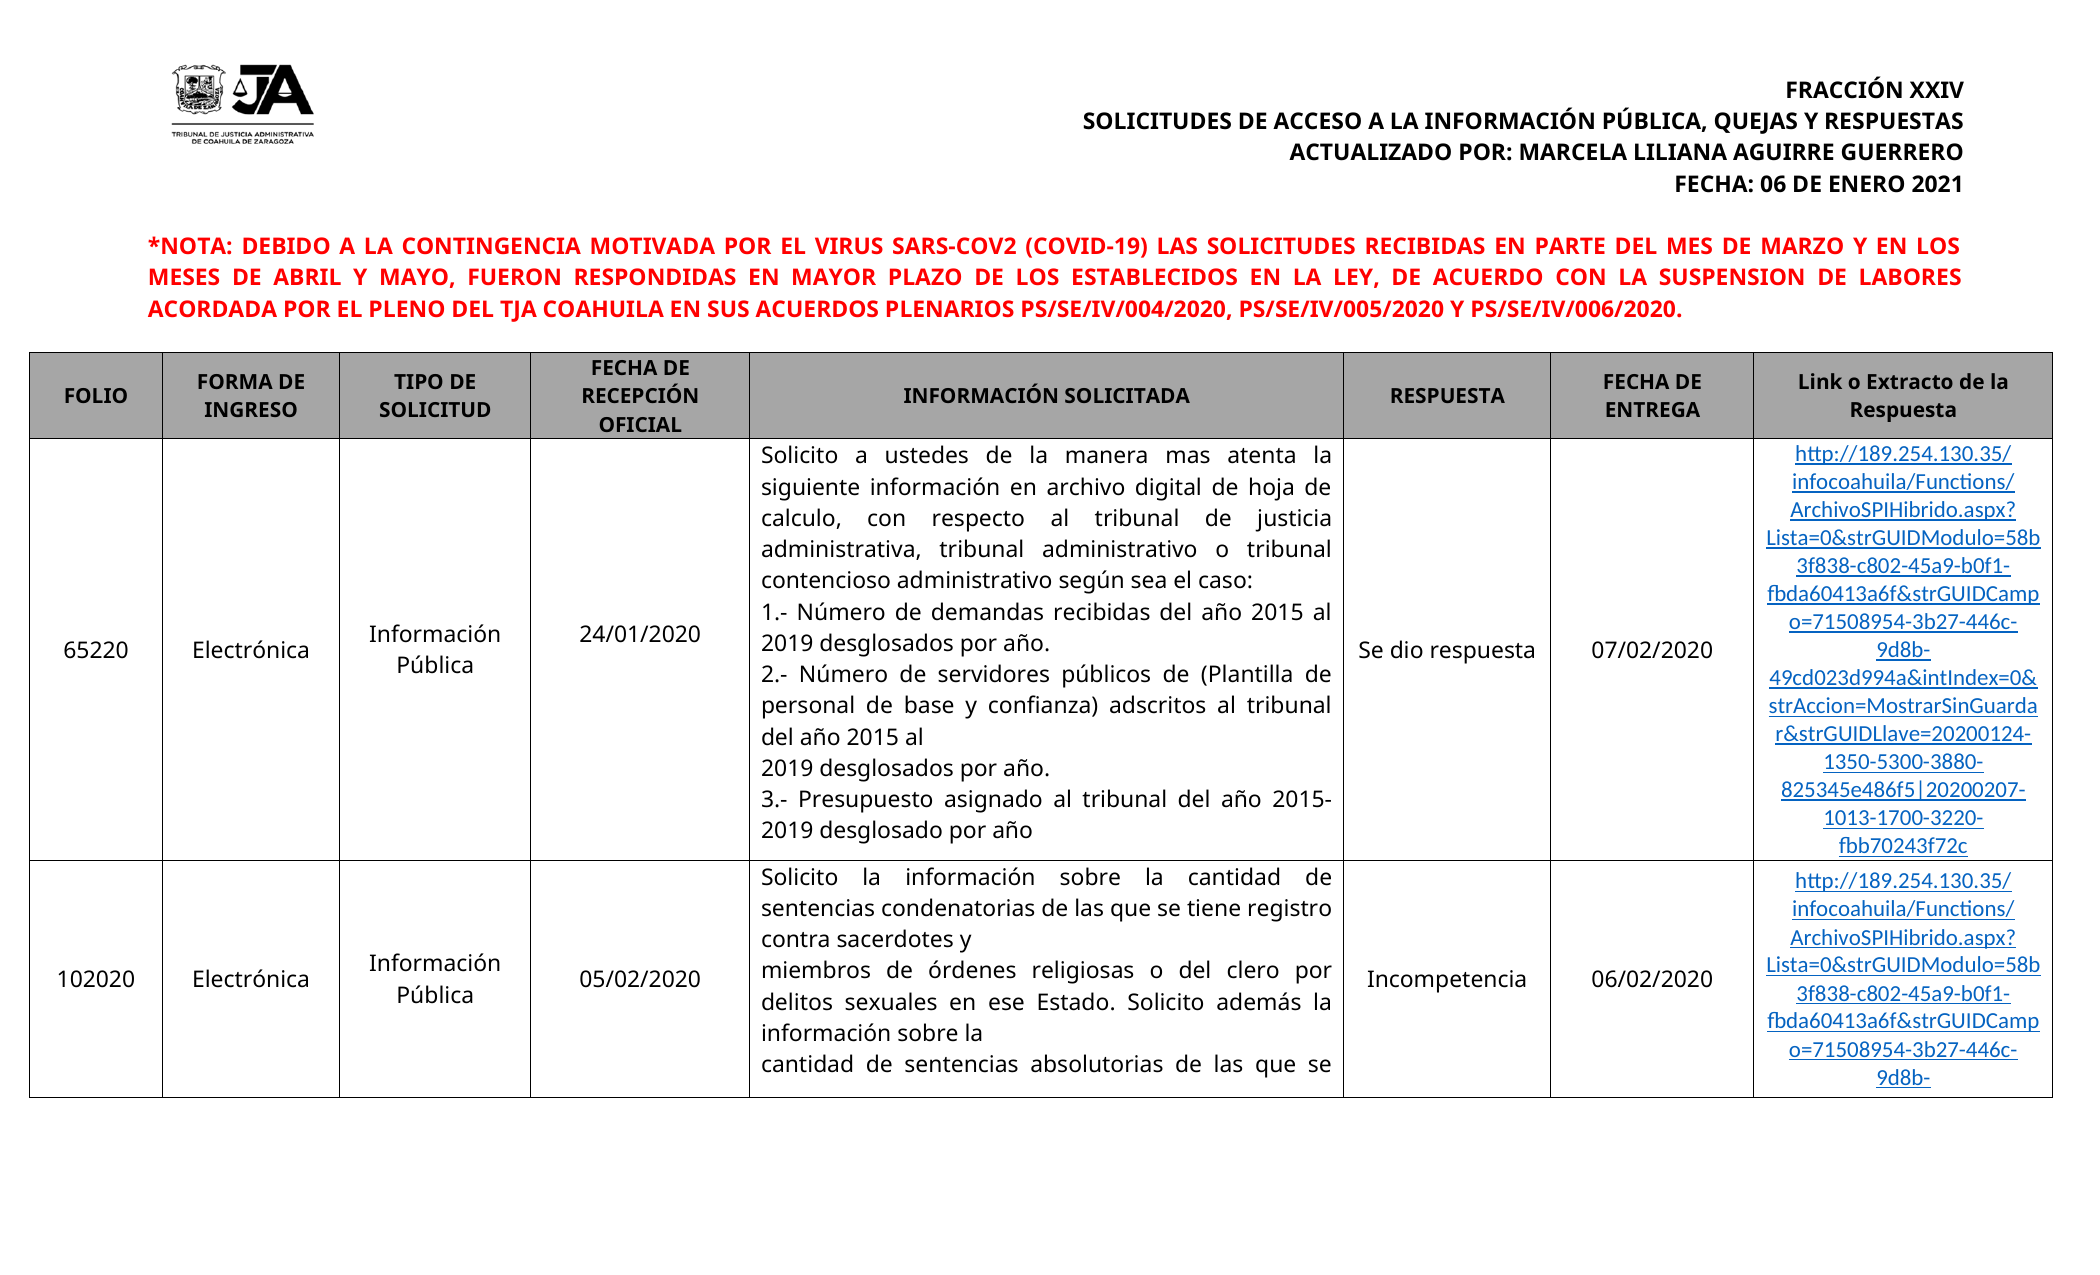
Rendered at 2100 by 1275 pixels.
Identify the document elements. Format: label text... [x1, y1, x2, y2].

table_cell http://189.254.130.35/infocoahuila/Functions/ArchivoSPIHibrido.aspx?Lista=0&strGUIDModulo=58b3f838-c802-45a9-b0f1-fbda60413a6f&strGUIDCampo=71508954-3b27-446c-9d8b-49cd023d994a&intIndex=0&strAccion=MostrarSinGuardar&strGUIDLlave=20200124-1350-5300-3880-825345e486f5|20200207-1013-1700-3220-fbb70243f72c [1754, 439, 2052, 859]
table_header TIPO DE SOLICITUD [340, 353, 530, 438]
table_cell Electrónica [163, 861, 339, 1097]
picture [150, 45, 334, 163]
table_header FECHA DE ENTREGA [1551, 353, 1753, 438]
table_cell 06/02/2020 [1551, 861, 1753, 1097]
table_cell 65220 [30, 439, 162, 859]
table_cell http://189.254.130.35/infocoahuila/Functions/ArchivoSPIHibrido.aspx?Lista=0&strGUIDModulo=58b3f838-c802-45a9-b0f1-fbda60413a6f&strGUIDCampo=71508954-3b27-446c-9d8b-49cd023d994a&intIndex=0&strAccion=MostrarSinGuardar&strGUIDLlave=20200205-1226-1600-0440-2c44ff3a0b67|20200206-1143-3700-3030-e33f17ccecc5 [1754, 861, 2052, 1097]
table_cell Información Pública [340, 439, 530, 859]
table_header RESPUESTA [1344, 353, 1550, 438]
table_header INFORMACIÓN SOLICITADA [750, 353, 1343, 438]
table_header Link o Extracto de la Respuesta [1754, 353, 2052, 438]
table_cell Electrónica [163, 439, 339, 859]
table_cell 07/02/2020 [1551, 439, 1753, 859]
table_cell Incompetencia [1344, 861, 1550, 1097]
table_cell Se dio respuesta [1344, 439, 1550, 859]
table_cell 24/01/2020 [531, 439, 749, 859]
table_cell Información Pública [340, 861, 530, 1097]
table_cell 05/02/2020 [531, 861, 749, 1097]
table_header FECHA DE RECEPCIÓN OFICIAL [531, 353, 749, 438]
table_cell Solicito la información sobre la cantidad de sentencias condenatorias de las que se tiene registro contra sacerdotes y miembros de órdenes religiosas o del clero por delitos sexuales en ese Estado. Solicito además la información sobre la cantidad de sentencias absolutorias de las que se tiene registro también contra sacerdotes y miembros de órdenes religiosas o del clero por delitos sexuales en ese Estado. [750, 861, 1343, 1097]
table_header FORMA DE INGRESO [163, 353, 339, 438]
table_cell 102020 [30, 861, 162, 1097]
table_header FOLIO [30, 353, 162, 438]
table_cell Solicito a ustedes de la manera mas atenta la siguiente información en archivo digital de hoja de calculo, con respecto al tribunal de justicia administrativa, tribunal administrativo o tribunal contencioso administrativo según sea el caso: 1.- Número de demandas recibidas del año 2015 al 2019 desglosados por año. 2.- Número de servidores públicos de (Plantilla de personal de base y confianza) adscritos al tribunal del año 2015 al 2019 desglosados por año. 3.- Presupuesto asignado al tribunal del año 2015-2019 desglosado por año [750, 439, 1343, 859]
